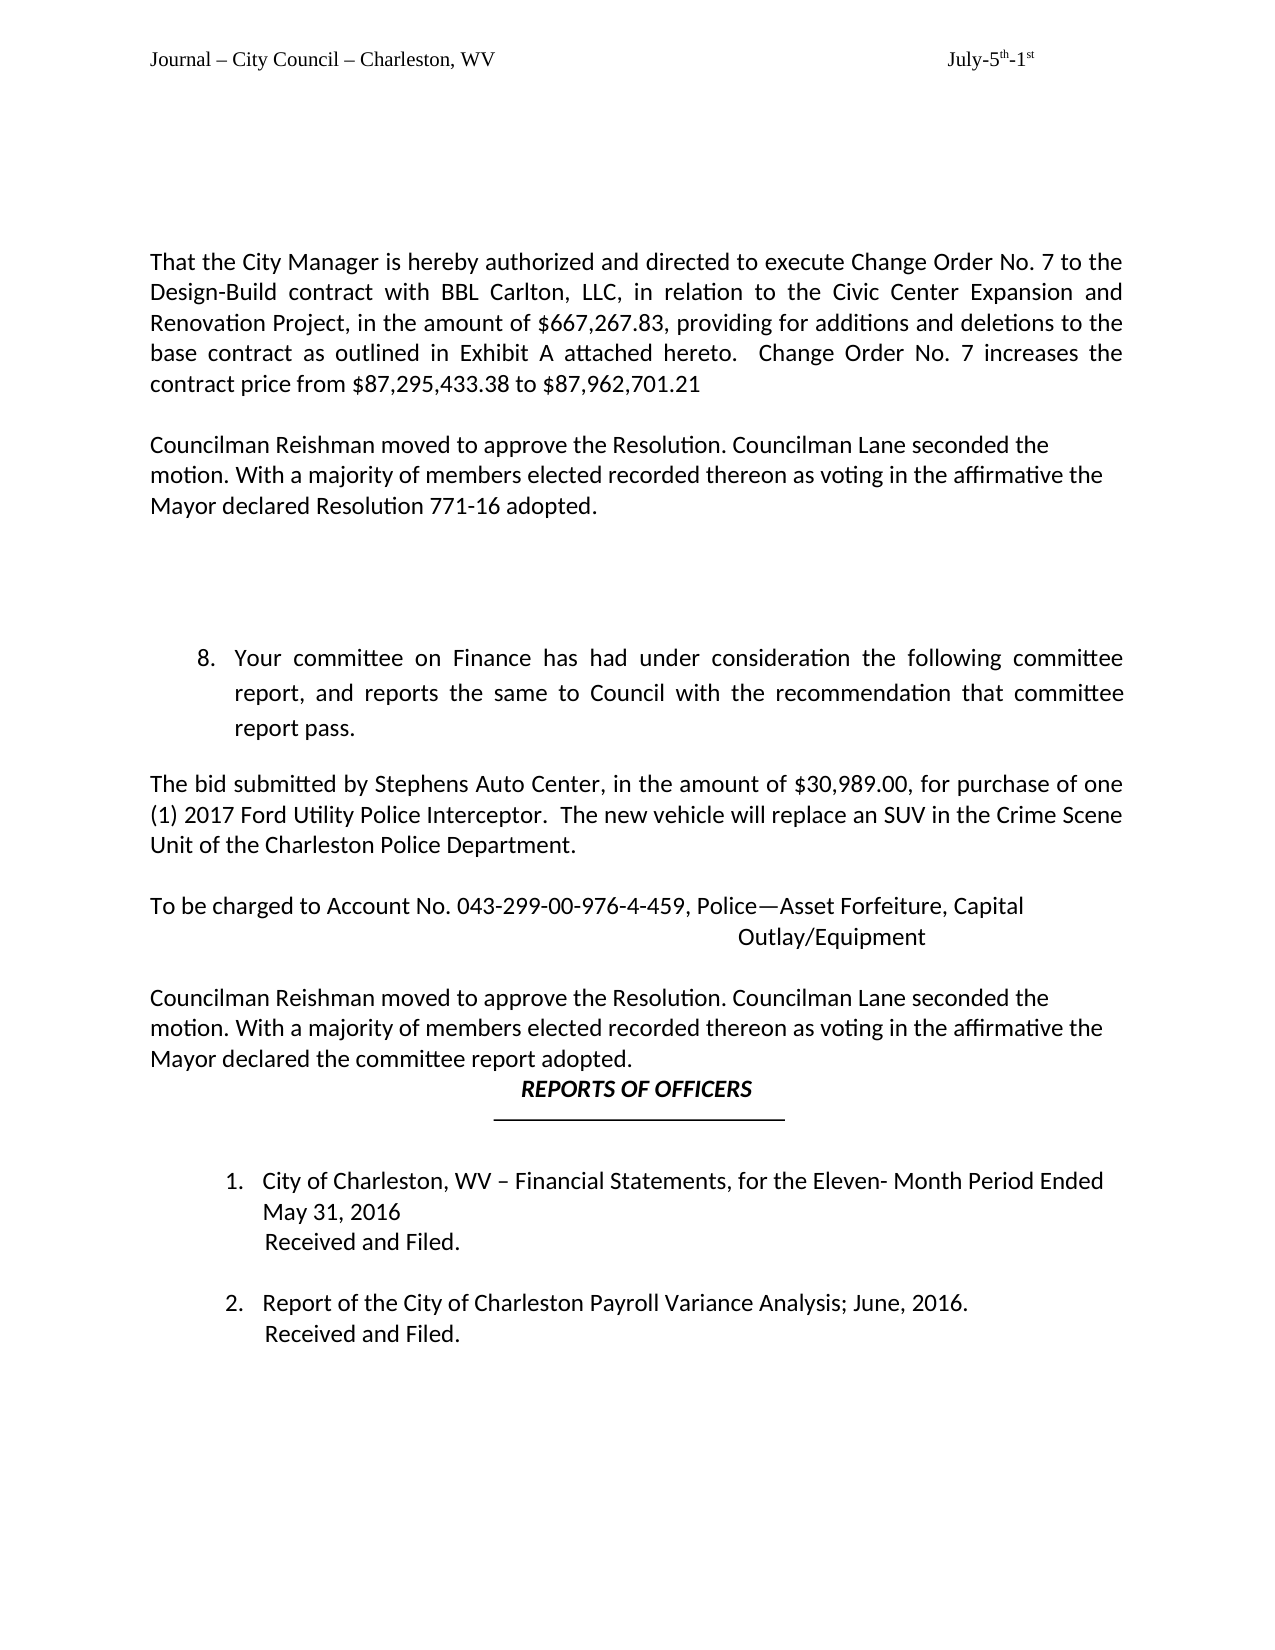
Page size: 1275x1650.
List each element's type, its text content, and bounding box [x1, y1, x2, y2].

list Report of the City of Charleston Payroll Variance Analysis; June, 2016. [225, 1287, 1125, 1318]
text Councilman Reishman moved to approve the Resolution. Councilman Lane seconded the motion. With a majority of members elected recorded thereon as voting in the affirmative the Mayor declared Resolution 771-16 adopted. [150, 429, 1125, 521]
text Received and Filed. [150, 1318, 1125, 1348]
text REPORTS OF OFFICERS [150, 1074, 1125, 1104]
list City of Charleston, WV – Financial Statements, for the Eleven- Month Period Ended May 31, 2016 [225, 1165, 1125, 1226]
list Your committee on Finance has had under consideration the following committee report, and reports the same to Council with the recommendation that committee report pass. [197, 643, 1125, 743]
text Councilman Reishman moved to approve the Resolution. Councilman Lane seconded the motion. With a majority of members elected recorded thereon as voting in the affirmative the Mayor declared the committee report adopted. [150, 982, 1125, 1074]
text That the City Manager is hereby authorized and directed to execute Change Order No. 7 to the Design-Build contract with BBL Carlton, LLC, in relation to the Civic Center Expansion and Renovation Project, in the amount of $667,267.83, providing for additions and deletions to the base contract as outlined in Exhibit A attached hereto. Change Order No. 7 increases the contract price from $87,295,433.38 to $87,962,701.21 [150, 246, 1125, 398]
text Outlay/Equipment [150, 921, 1125, 952]
text Received and Filed. [150, 1226, 1125, 1257]
text The bid submitted by Stephens Auto Center, in the amount of $30,989.00, for purchase of one (1) 2017 Ford Utility Police Interceptor. The new vehicle will replace an SUV in the Crime Scene Unit of the Charleston Police Department. [150, 768, 1125, 860]
text To be charged to Account No. 043-299-00-976-4-459, Police—Asset Forfeiture, Capital [150, 891, 1125, 921]
